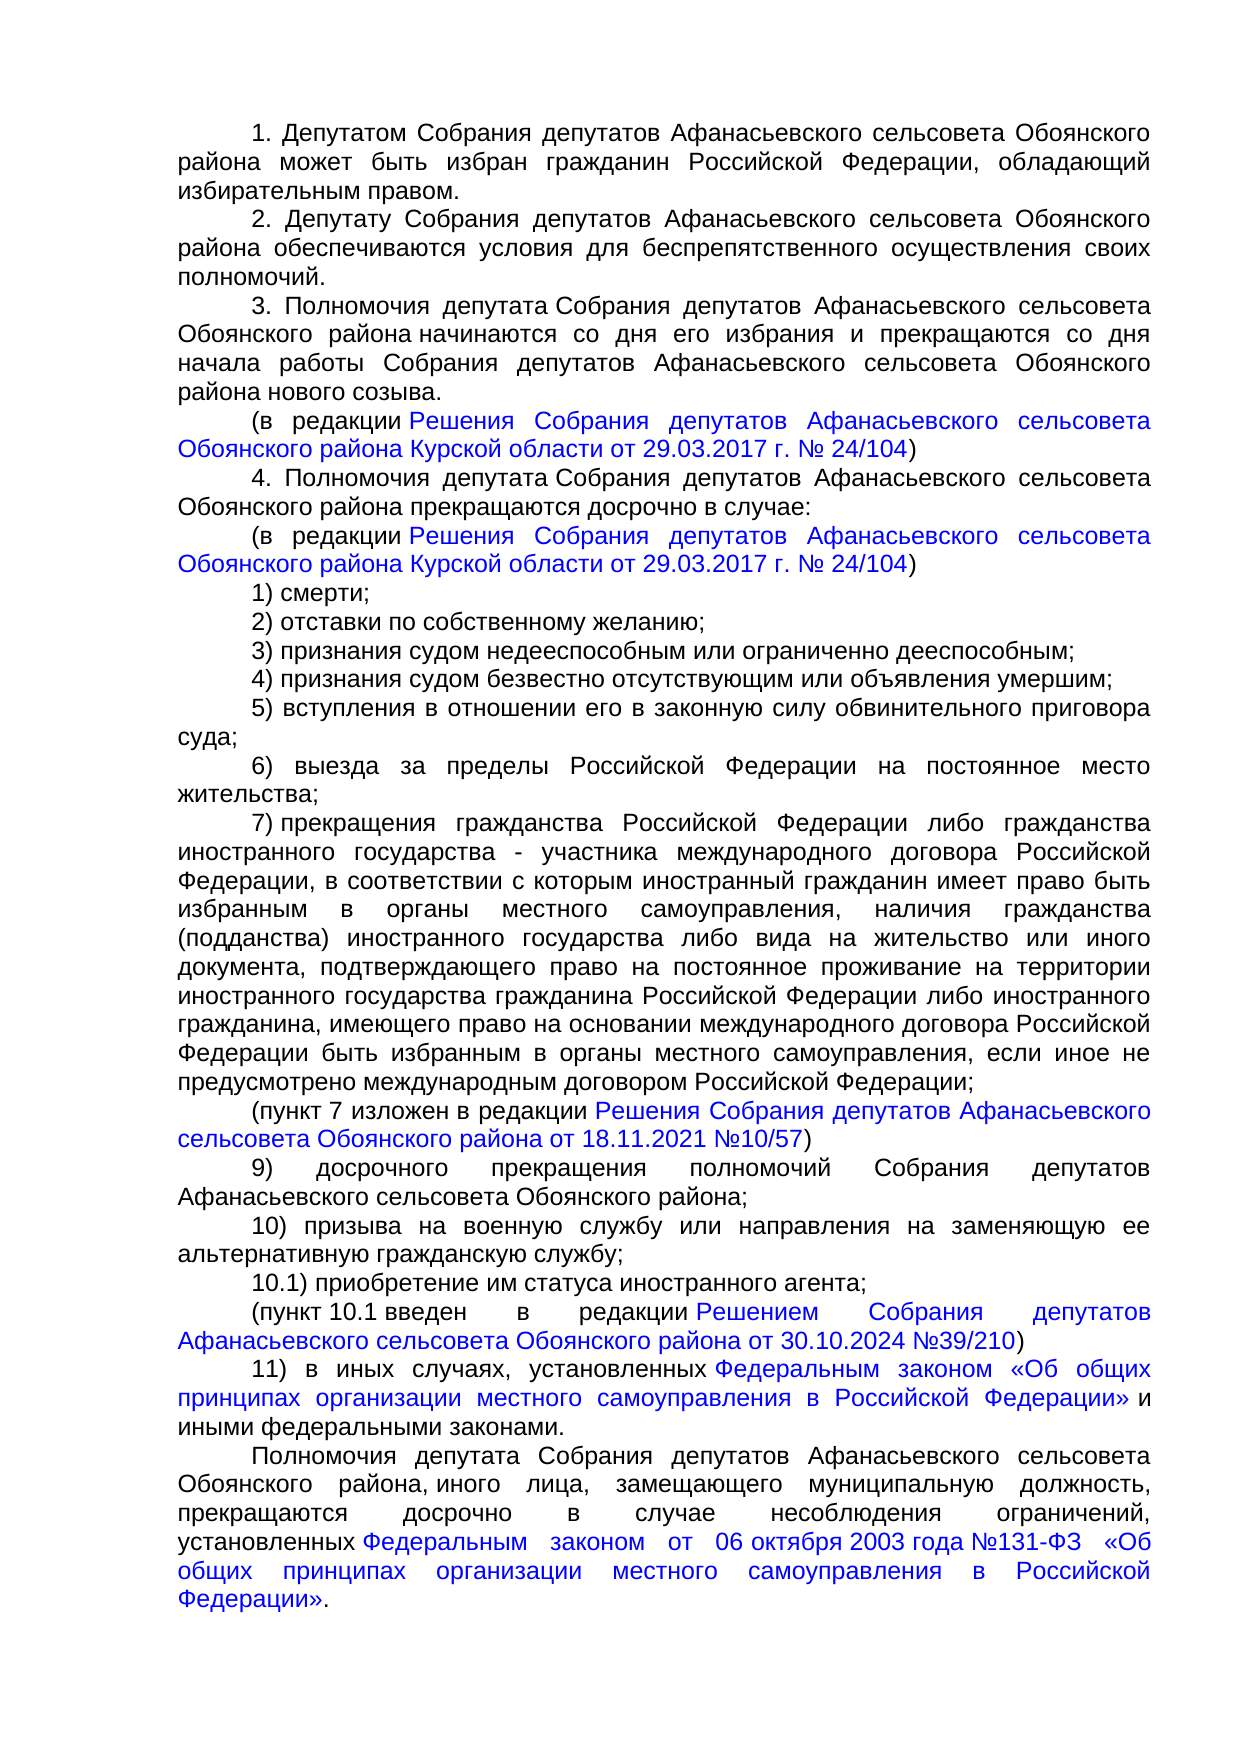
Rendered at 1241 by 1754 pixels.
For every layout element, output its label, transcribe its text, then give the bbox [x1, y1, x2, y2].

text (в редакции Решения Собрания депутатов Афанасьевского сельсовета Обоянского района Курской области от 29.03.2017 г. № 24/104) [177, 406, 1152, 463]
text 4. Полномочия депутата Собрания депутатов Афанасьевского сельсовета Обоянского района прекращаются досрочно в случае: [177, 463, 1152, 521]
text 7) прекращения гражданства Российской Федерации либо гражданства иностранного государства - участника международного договора Российской Федерации, в соответствии с которым иностранный гражданин имеет право быть избранным в органы местного самоуправления, наличия гражданства (подданства) иностранного государства либо вида на жительство или иного документа, подтверждающего право на постоянное проживание на территории иностранного государства гражданина Российской Федерации либо иностранного гражданина, имеющего право на основании международного договора Российской Федерации быть избранным в органы местного самоуправления, если иное не предусмотрено международным договором Российской Федерации; [177, 808, 1152, 1096]
text 10.1) приобретение им статуса иностранного агента; [177, 1268, 1152, 1297]
text (пункт 10.1 введен в редакции Решением Собрания депутатов Афанасьевского сельсовета Обоянского района от 30.10.2024 №39/210) [177, 1297, 1152, 1354]
text 5) вступления в отношении его в законную силу обвинительного приговора суда; [177, 693, 1152, 751]
text 1) смерти; [177, 578, 1152, 607]
text 2. Депутату Собрания депутатов Афанасьевского сельсовета Обоянского района обеспечиваются условия для беспрепятственного осуществления своих полномочий. [177, 204, 1152, 291]
text 3. Полномочия депутата Собрания депутатов Афанасьевского сельсовета Обоянского района начинаются со дня его избрания и прекращаются со дня начала работы Собрания депутатов Афанасьевского сельсовета Обоянского района нового созыва. [177, 291, 1152, 406]
text 11) в иных случаях, установленных Федеральным законом «Об общих принципах организации местного самоуправления в Российской Федерации» и иными федеральными законами. [177, 1354, 1152, 1441]
text 6) выезда за пределы Российской Федерации на постоянное место жительства; [177, 751, 1152, 808]
text 1. Депутатом Собрания депутатов Афанасьевского сельсовета Обоянского района может быть избран гражданин Российской Федерации, обладающий избирательным правом. [177, 118, 1152, 204]
text 9) досрочного прекращения полномочий Собрания депутатов Афанасьевского сельсовета Обоянского района; [177, 1153, 1152, 1211]
text 3) признания судом недееспособным или ограниченно дееспособным; [177, 636, 1152, 664]
text 2) отставки по собственному желанию; [177, 607, 1152, 636]
text (в редакции Решения Собрания депутатов Афанасьевского сельсовета Обоянского района Курской области от 29.03.2017 г. № 24/104) [177, 521, 1152, 578]
text (пункт 7 изложен в редакции Решения Собрания депутатов Афанасьевского сельсовета Обоянского района от 18.11.2021 №10/57) [177, 1096, 1152, 1153]
text Полномочия депутата Собрания депутатов Афанасьевского сельсовета Обоянского района, иного лица, замещающего муниципальную должность, прекращаются досрочно в случае несоблюдения ограничений, установленных Федеральным законом от 06 октября 2003 года №131-ФЗ «Об общих принципах организации местного самоуправления в Российской Федерации». [177, 1441, 1152, 1613]
text 10) призыва на военную службу или направления на заменяющую ее альтернативную гражданскую службу; [177, 1211, 1152, 1268]
text 4) признания судом безвестно отсутствующим или объявления умершим; [177, 664, 1152, 693]
